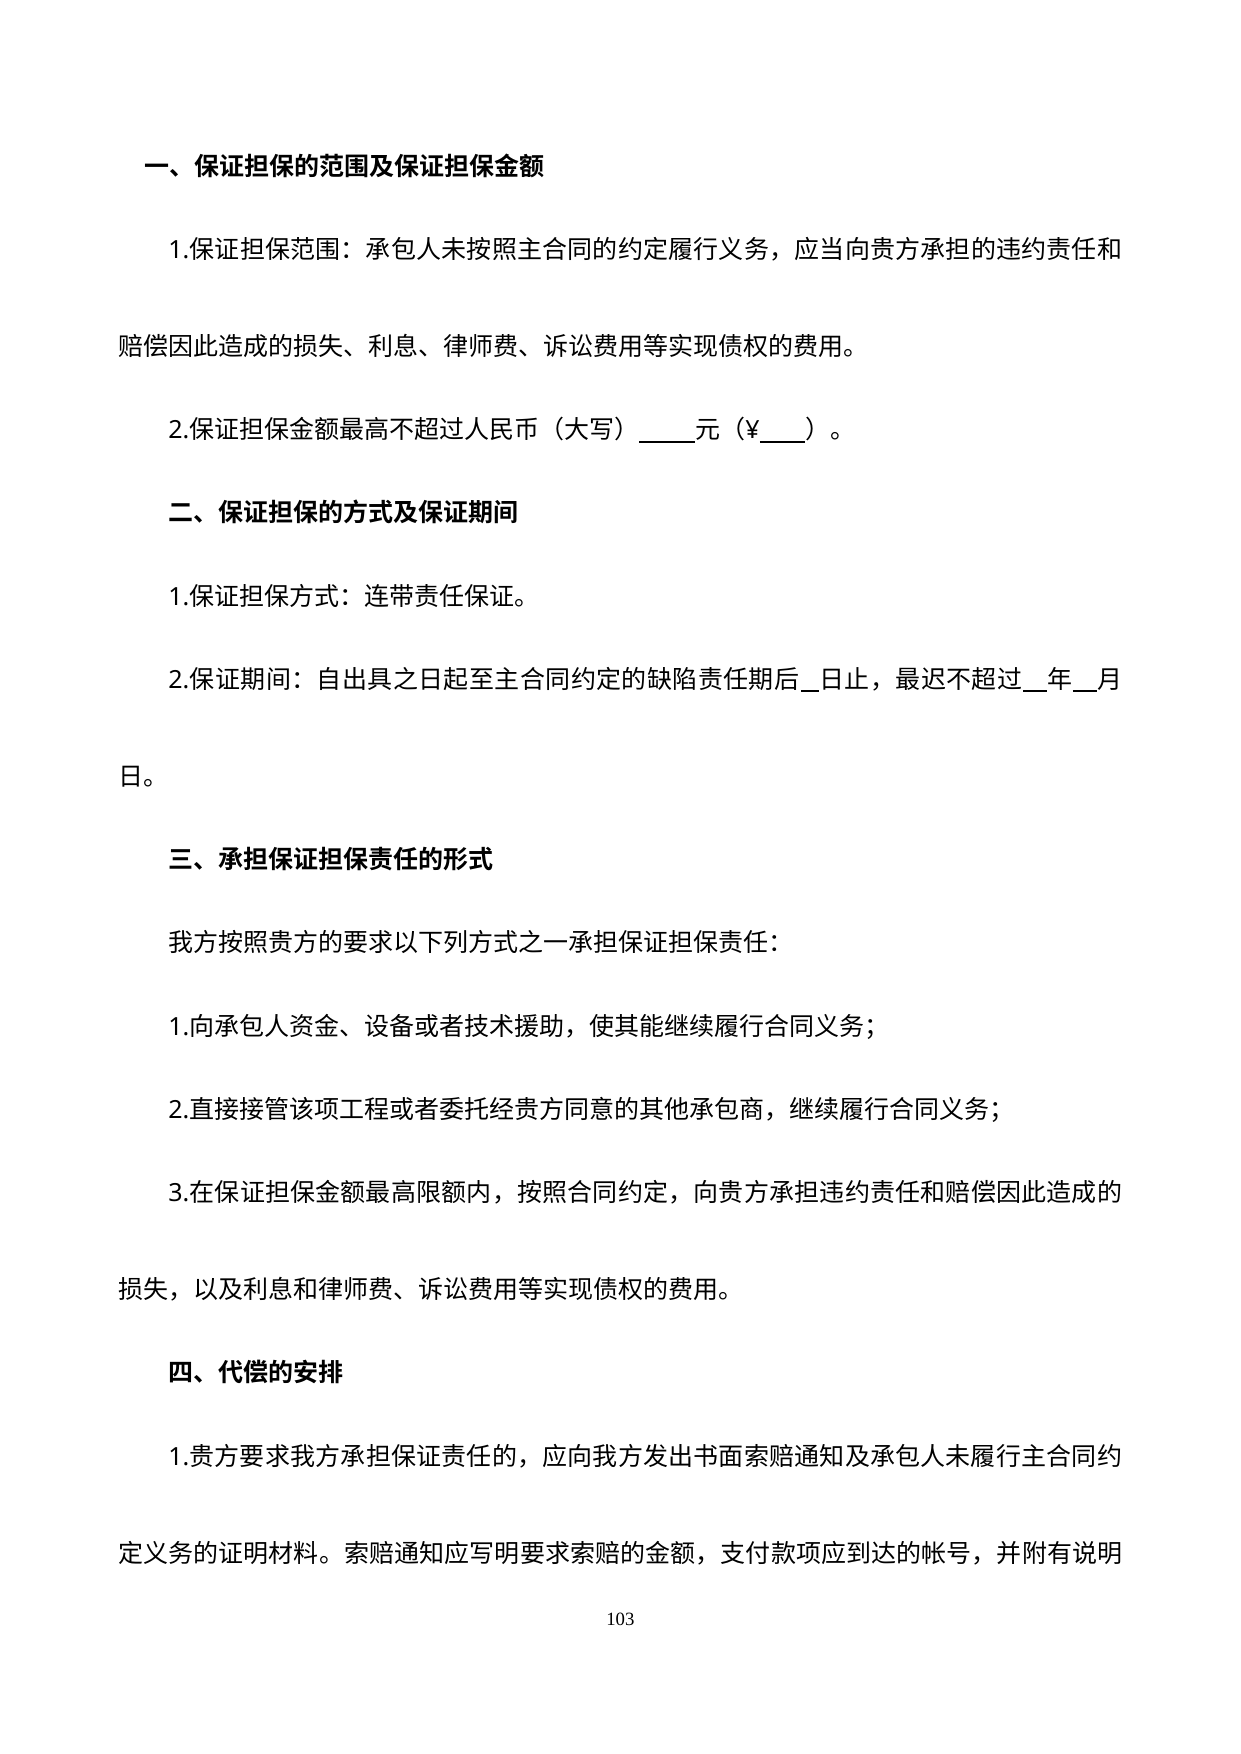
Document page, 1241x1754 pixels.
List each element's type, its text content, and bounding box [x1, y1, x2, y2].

text 3.在保证担保金额最高限额内，按照合同约定，向贵方承担违约责任和赔偿因此造成的损失，以及利息和律师费、诉讼费用等实现债权的费用。 [118, 1158, 1122, 1320]
text 一、保证担保的范围及保证担保金额 [118, 132, 1122, 197]
text 1.保证担保方式：连带责任保证。 [118, 562, 1122, 627]
text 2.保证期间：自出具之日起至主合同约定的缺陷责任期后 日止，最迟不超过 年 月 日。 [118, 645, 1122, 807]
text 四、代偿的安排 [118, 1338, 1122, 1403]
text 1.保证担保范围：承包人未按照主合同的约定履行义务，应当向贵方承担的违约责任和赔偿因此造成的损失、利息、律师费、诉讼费用等实现债权的费用。 [118, 215, 1122, 377]
text 2.直接接管该项工程或者委托经贵方同意的其他承包商，继续履行合同义务； [118, 1075, 1122, 1140]
text 三、承担保证担保责任的形式 [118, 825, 1122, 890]
text 1.向承包人资金、设备或者技术援助，使其能继续履行合同义务； [118, 992, 1122, 1057]
text 二、保证担保的方式及保证期间 [118, 478, 1122, 543]
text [118, 1422, 1122, 1584]
text 我方按照贵方的要求以下列方式之一承担保证担保责任： [118, 908, 1122, 973]
text 2.保证担保金额最高不超过人民币（大写） 元（¥ ）。 [118, 395, 1122, 460]
